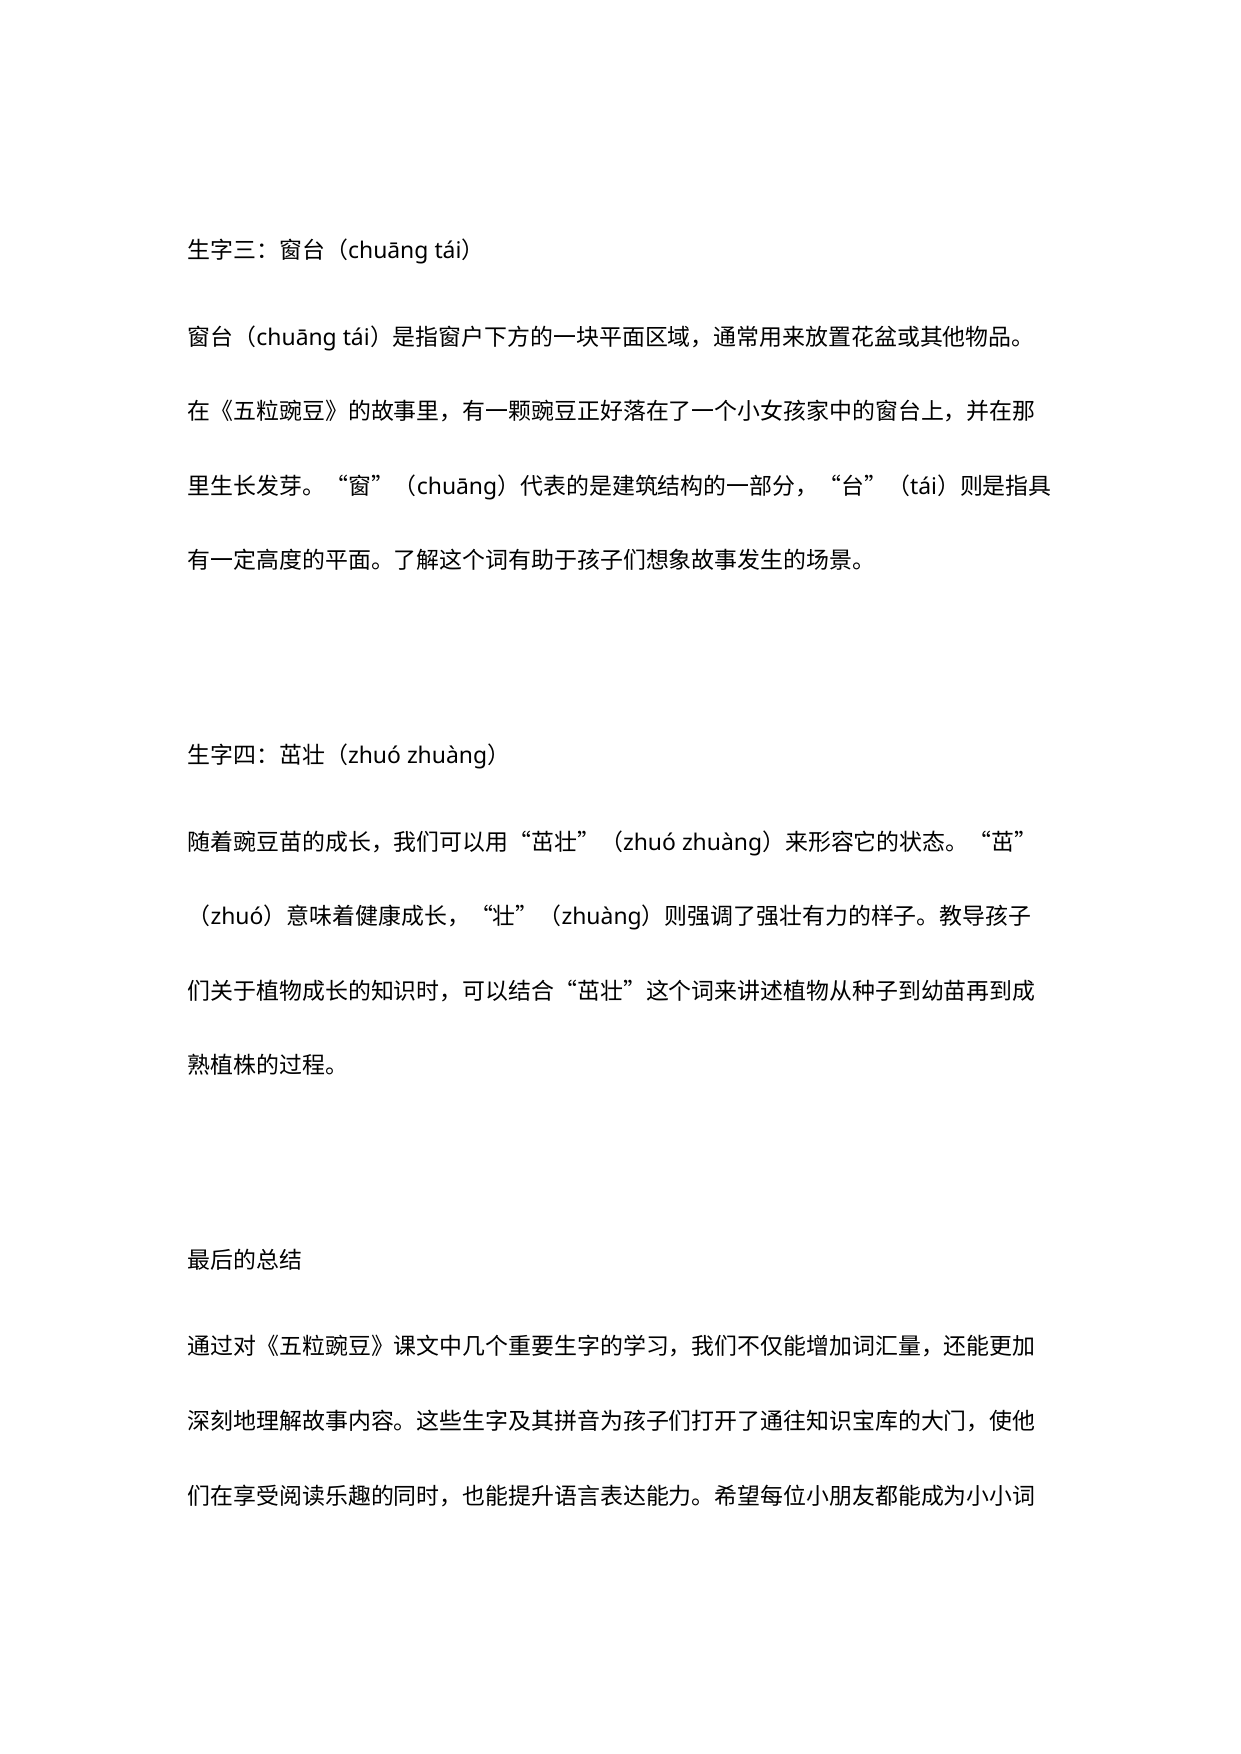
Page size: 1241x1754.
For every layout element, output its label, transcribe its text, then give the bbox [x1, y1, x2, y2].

text 窗台（chuāng tái）是指窗户下方的一块平面区域，通常用来放置花盆或其他物品。在《五粒豌豆》的故事里，有一颗豌豆正好落在了一个小女孩家中的窗台上，并在那里生长发芽。“窗”（chuāng）代表的是建筑结构的一部分，“台”（tái）则是指具有一定高度的平面。了解这个词有助于孩子们想象故事发生的场景。 [187, 302, 1053, 592]
text 随着豌豆苗的成长，我们可以用“茁壮”（zhuó zhuàng）来形容它的状态。“茁”（zhuó）意味着健康成长，“壮”（zhuàng）则强调了强壮有力的样子。教导孩子们关于植物成长的知识时，可以结合“茁壮”这个词来讲述植物从种子到幼苗再到成熟植株的过程。 [187, 807, 1053, 1097]
text 生字四：茁壮（zhuó zhuàng） [187, 721, 1053, 786]
text 最后的总结 [187, 1226, 1053, 1291]
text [187, 1312, 1053, 1527]
text 生字三：窗台（chuāng tái） [187, 216, 1053, 281]
